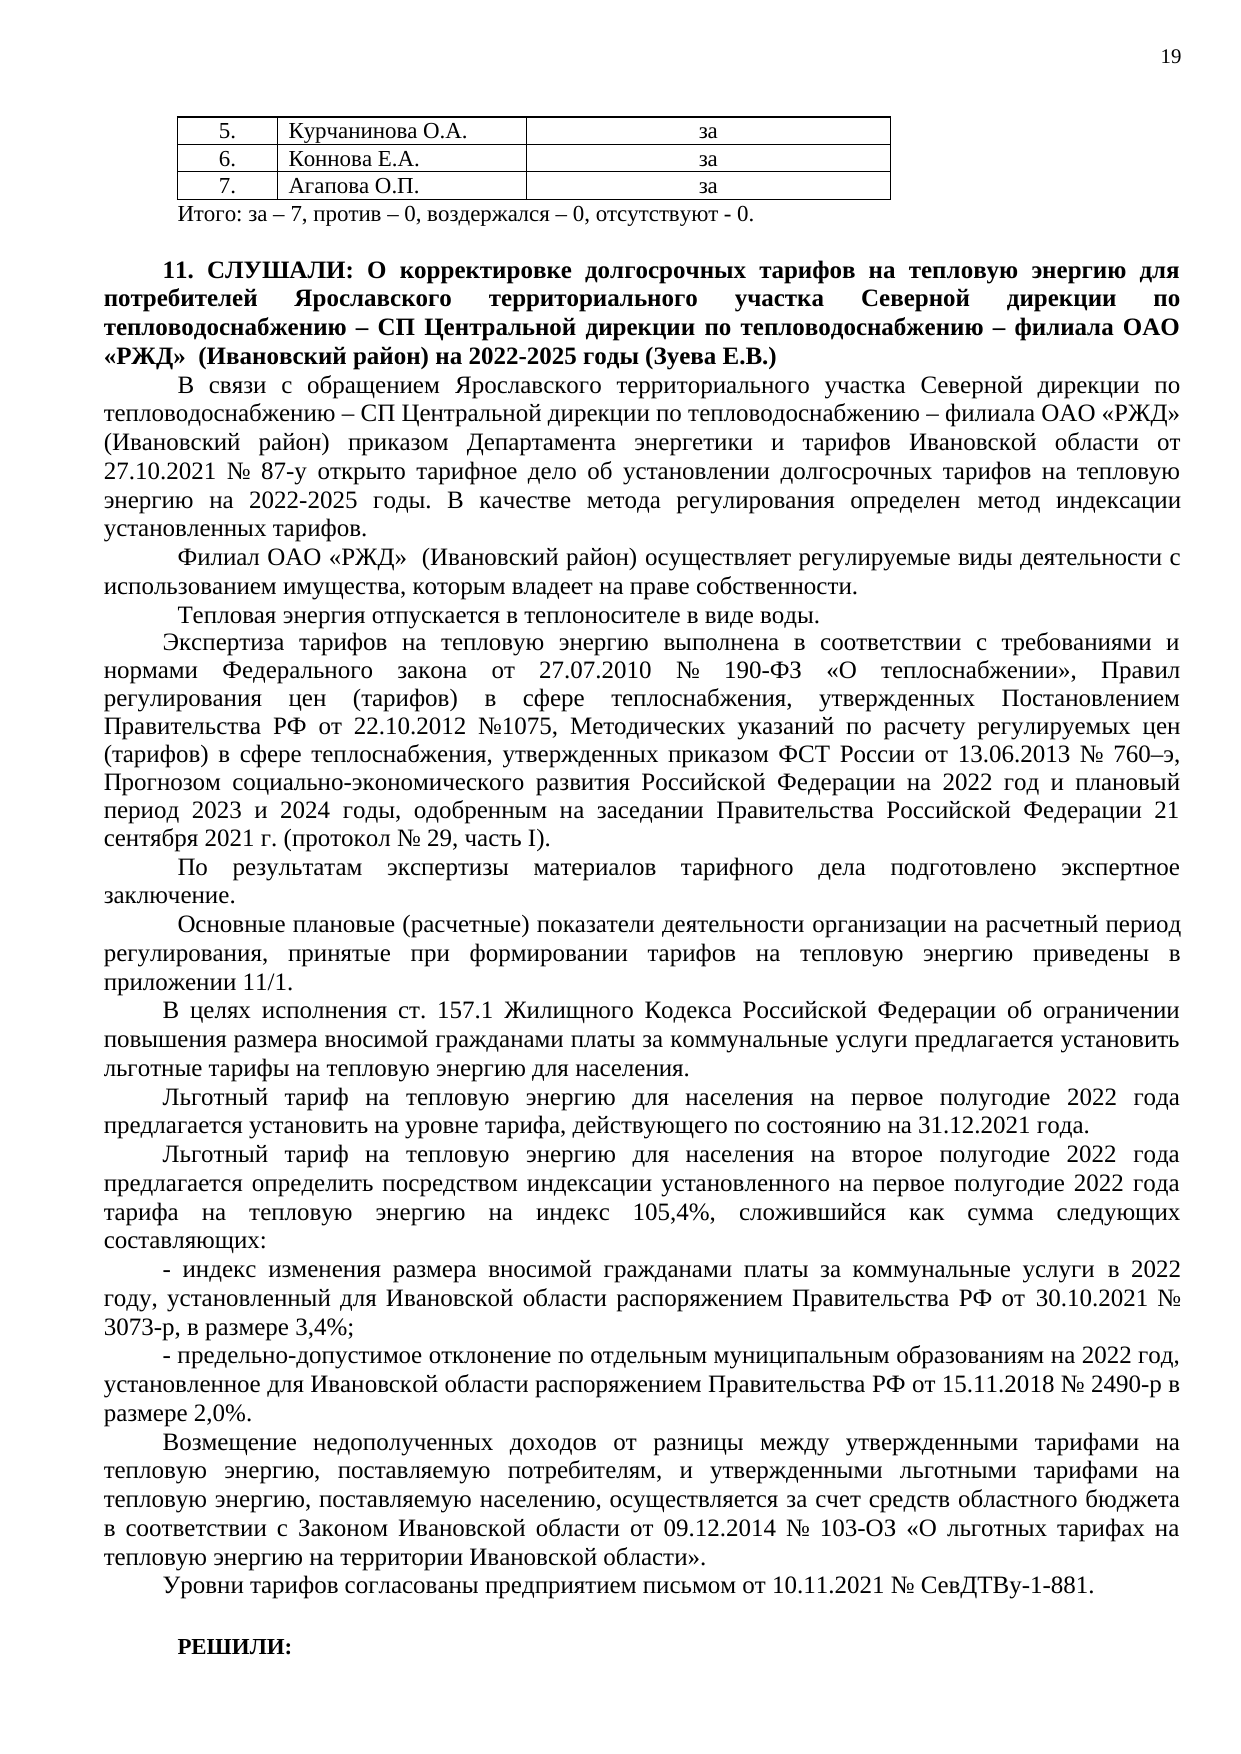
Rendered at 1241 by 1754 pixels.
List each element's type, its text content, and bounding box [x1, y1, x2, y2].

text В целях исполнения ст. 157.1 Жилищного Кодекса Российской Федерации об ограничении повышения размера вносимой гражданами платы за коммунальные услуги предлагается установить льготные тарифы на тепловую энергию для населения. [103, 996, 1181, 1082]
table_cell за [527, 145, 890, 171]
table_cell Коннова Е.А. [278, 145, 526, 171]
text Тепловая энергия отпускается в теплоносителе в виде воды. [103, 600, 1181, 628]
table_cell Курчанинова О.А. [278, 118, 526, 144]
text Итого: за – 7, против – 0, воздержался – 0, отсутствуют - 0. [103, 200, 1181, 226]
table_cell 5. [178, 118, 277, 144]
table_cell за [527, 172, 890, 199]
table_cell за [527, 118, 890, 144]
text В связи с обращением Ярославского территориального участка Северной дирекции по тепловодоснабжению – СП Центральной дирекции по тепловодоснабжению – филиала ОАО «РЖД» (Ивановский район) приказом Департамента энергетики и тарифов Ивановской области от 27.10.2021 № 87-у открыто тарифное дело об установлении долгосрочных тарифов на тепловую энергию на 2022-2025 годы. В качестве метода регулирования определен метод индексации установленных тарифов. [103, 370, 1181, 542]
text Основные плановые (расчетные) показатели деятельности организации на расчетный период регулирования, принятые при формировании тарифов на тепловую энергию приведены в приложении 11/1. [103, 909, 1181, 996]
table_cell Агапова О.П. [278, 172, 526, 199]
text 11. СЛУШАЛИ: О корректировке долгосрочных тарифов на тепловую энергию для потребителей Ярославского территориального участка Северной дирекции по тепловодоснабжению – СП Центральной дирекции по тепловодоснабжению – филиала ОАО «РЖД» (Ивановский район) на 2022-2025 годы (Зуева Е.В.) [103, 255, 1181, 370]
text Экспертиза тарифов на тепловую энергию выполнена в соответствии с требованиями и нормами Федерального закона от 27.07.2010 № 190-ФЗ «О теплоснабжении», Правил регулирования цен (тарифов) в сфере теплоснабжения, утвержденных Постановлением Правительства РФ от 22.10.2012 №1075, Методических указаний по расчету регулируемых цен (тарифов) в сфере теплоснабжения, утвержденных приказом ФСТ России от 13.06.2013 № 760–э, Прогнозом социально-экономического развития Российской Федерации на 2022 год и плановый период 2023 и 2024 годы, одобренным на заседании Правительства Российской Федерации 21 сентября 2021 г. (протокол № 29, часть I). [103, 628, 1181, 852]
text Льготный тариф на тепловую энергию для населения на второе полугодие 2022 года предлагается определить посредством индексации установленного на первое полугодие 2022 года тарифа на тепловую энергию на индекс 105,4%, сложившийся как сумма следующих составляющих: [103, 1139, 1181, 1254]
text По результатам экспертизы материалов тарифного дела подготовлено экспертное заключение. [103, 852, 1181, 909]
table_cell 7. [178, 172, 277, 199]
text Возмещение недополученных доходов от разницы между утвержденными тарифами на тепловую энергию, поставляемую потребителям, и утвержденными льготными тарифами на тепловую энергию, поставляемую населению, осуществляется за счет средств областного бюджета в соответствии с Законом Ивановской области от 09.12.2014 № 103-ОЗ «О льготных тарифах на тепловую энергию на территории Ивановской области». [103, 1427, 1181, 1571]
text Уровни тарифов согласованы предприятием письмом от 10.11.2021 № СевДТВу-1-881. [103, 1571, 1181, 1599]
text Льготный тариф на тепловую энергию для населения на первое полугодие 2022 года предлагается установить на уровне тарифа, действующего по состоянию на 31.12.2021 года. [103, 1082, 1181, 1139]
text Филиал ОАО «РЖД» (Ивановский район) осуществляет регулируемые виды деятельности с использованием имущества, которым владеет на праве собственности. [103, 542, 1181, 600]
table_cell 6. [178, 145, 277, 171]
text - предельно-допустимое отклонение по отдельным муниципальным образованиям на 2022 год, установленное для Ивановской области распоряжением Правительства РФ от 15.11.2018 № 2490-р в размере 2,0%. [103, 1341, 1181, 1427]
text РЕШИЛИ: [177, 1633, 1181, 1659]
text - индекс изменения размера вносимой гражданами платы за коммунальные услуги в 2022 году, установленный для Ивановской области распоряжением Правительства РФ от 30.10.2021 № 3073-р, в размере 3,4%; [103, 1254, 1181, 1341]
